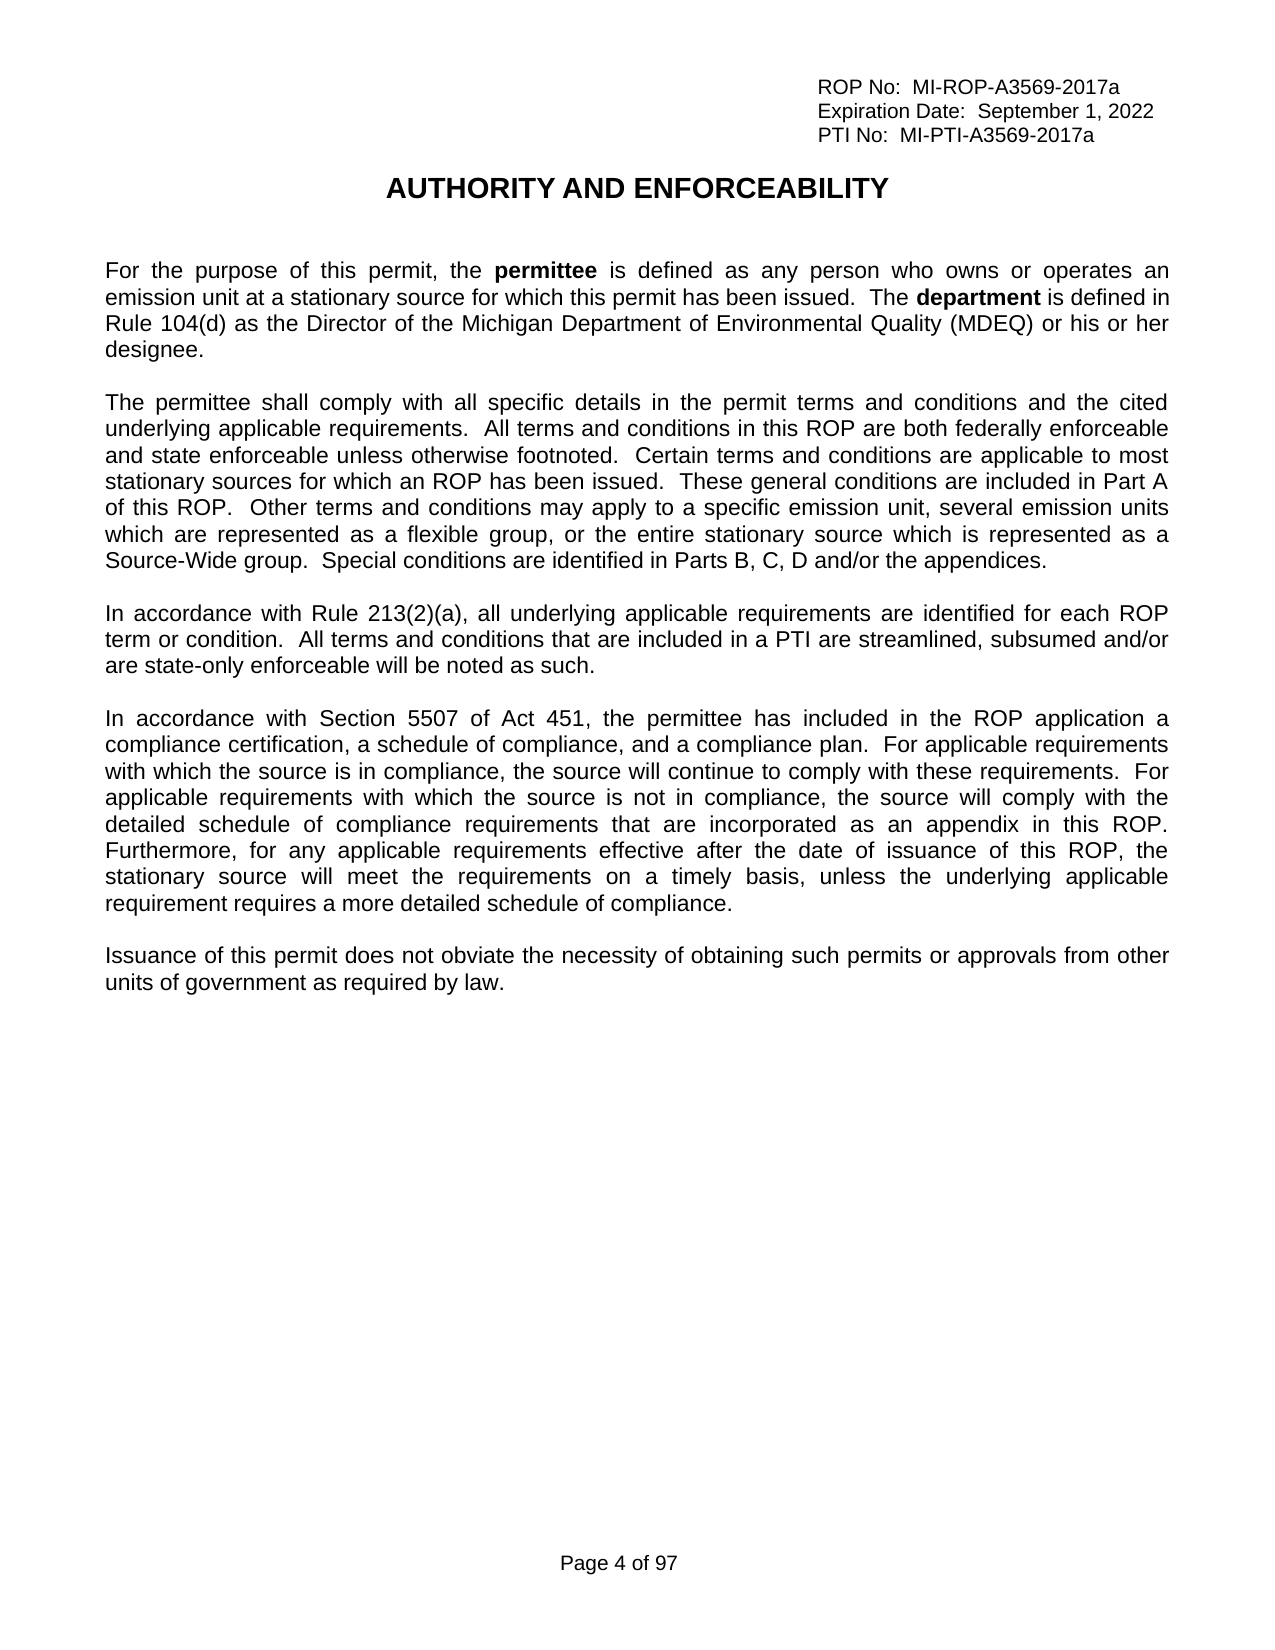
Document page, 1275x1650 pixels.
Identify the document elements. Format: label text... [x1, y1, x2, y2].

text For the purpose of this permit, the permittee is defined as any person who owns or operates an emission unit at a stationary source for which this permit has been issued. The department is defined in Rule 104(d) as the Director of the Michigan Department of Environmental Quality (MDEQ) or his or her designee. [105, 257, 1170, 362]
text Issuance of this permit does not obviate the necessity of obtaining such permits or approvals from other units of government as required by law. [105, 942, 1170, 995]
text In accordance with Section 5507 of Act 451, the permittee has included in the ROP application a compliance certification, a schedule of compliance, and a compliance plan. For applicable requirements with which the source is in compliance, the source will continue to comply with these requirements. For applicable requirements with which the source is not in compliance, the source will comply with the detailed schedule of compliance requirements that are incorporated as an appendix in this ROP. Furthermore, for any applicable requirements effective after the date of issuance of this ROP, the stationary source will meet the requirements on a timely basis, unless the underlying applicable requirement requires a more detailed schedule of compliance. [105, 705, 1170, 916]
text The permittee shall comply with all specific details in the permit terms and conditions and the cited underlying applicable requirements. All terms and conditions in this ROP are both federally enforceable and state enforceable unless otherwise footnoted. Certain terms and conditions are applicable to most stationary sources for which an ROP has been issued. These general conditions are included in Part A of this ROP. Other terms and conditions may apply to a specific emission unit, several emission units which are represented as a flexible group, or the entire stationary source which is represented as a Source-Wide group. Special conditions are identified in Parts B, C, D and/or the appendices. [105, 389, 1170, 573]
text In accordance with Rule 213(2)(a), all underlying applicable requirements are identified for each ROP term or condition. All terms and conditions that are included in a PTI are streamlined, subsumed and/or are state-only enforceable will be noted as such. [105, 600, 1170, 679]
subtitle AUTHORITY AND ENFORCEABILITY [105, 171, 1170, 204]
